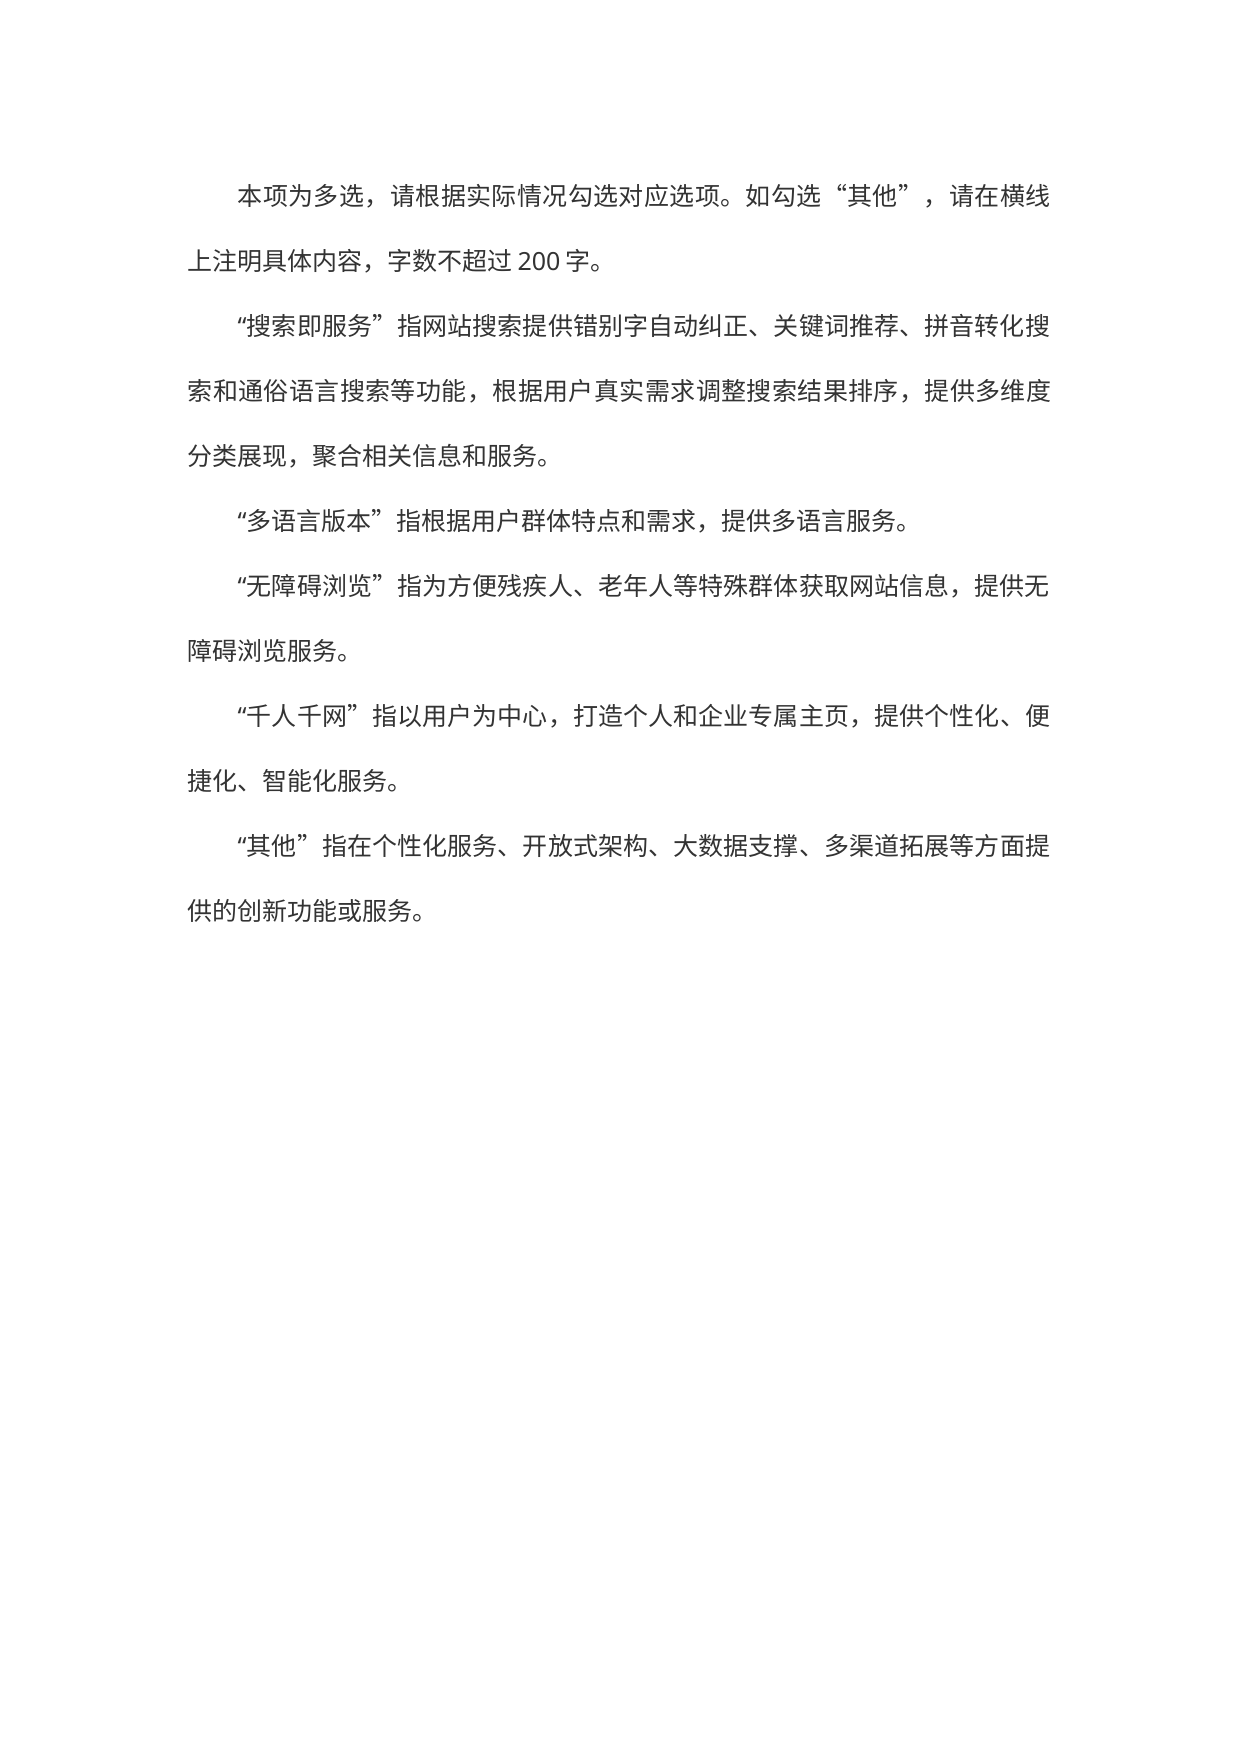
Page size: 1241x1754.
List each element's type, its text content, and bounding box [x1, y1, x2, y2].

text “无障碍浏览”指为方便残疾人、老年人等特殊群体获取网站信息，提供无障碍浏览服务。 [187, 552, 1053, 682]
text “多语言版本”指根据用户群体特点和需求，提供多语言服务。 [187, 487, 1053, 552]
text “搜索即服务”指网站搜索提供错别字自动纠正、关键词推荐、拼音转化搜索和通俗语言搜索等功能，根据用户真实需求调整搜索结果排序，提供多维度分类展现，聚合相关信息和服务。 [187, 292, 1053, 487]
text 本项为多选，请根据实际情况勾选对应选项。如勾选“其他”，请在横线上注明具体内容，字数不超过200字。 [187, 162, 1053, 292]
text “其他”指在个性化服务、开放式架构、大数据支撑、多渠道拓展等方面提供的创新功能或服务。 [187, 812, 1053, 942]
text “千人千网”指以用户为中心，打造个人和企业专属主页，提供个性化、便捷化、智能化服务。 [187, 682, 1053, 812]
